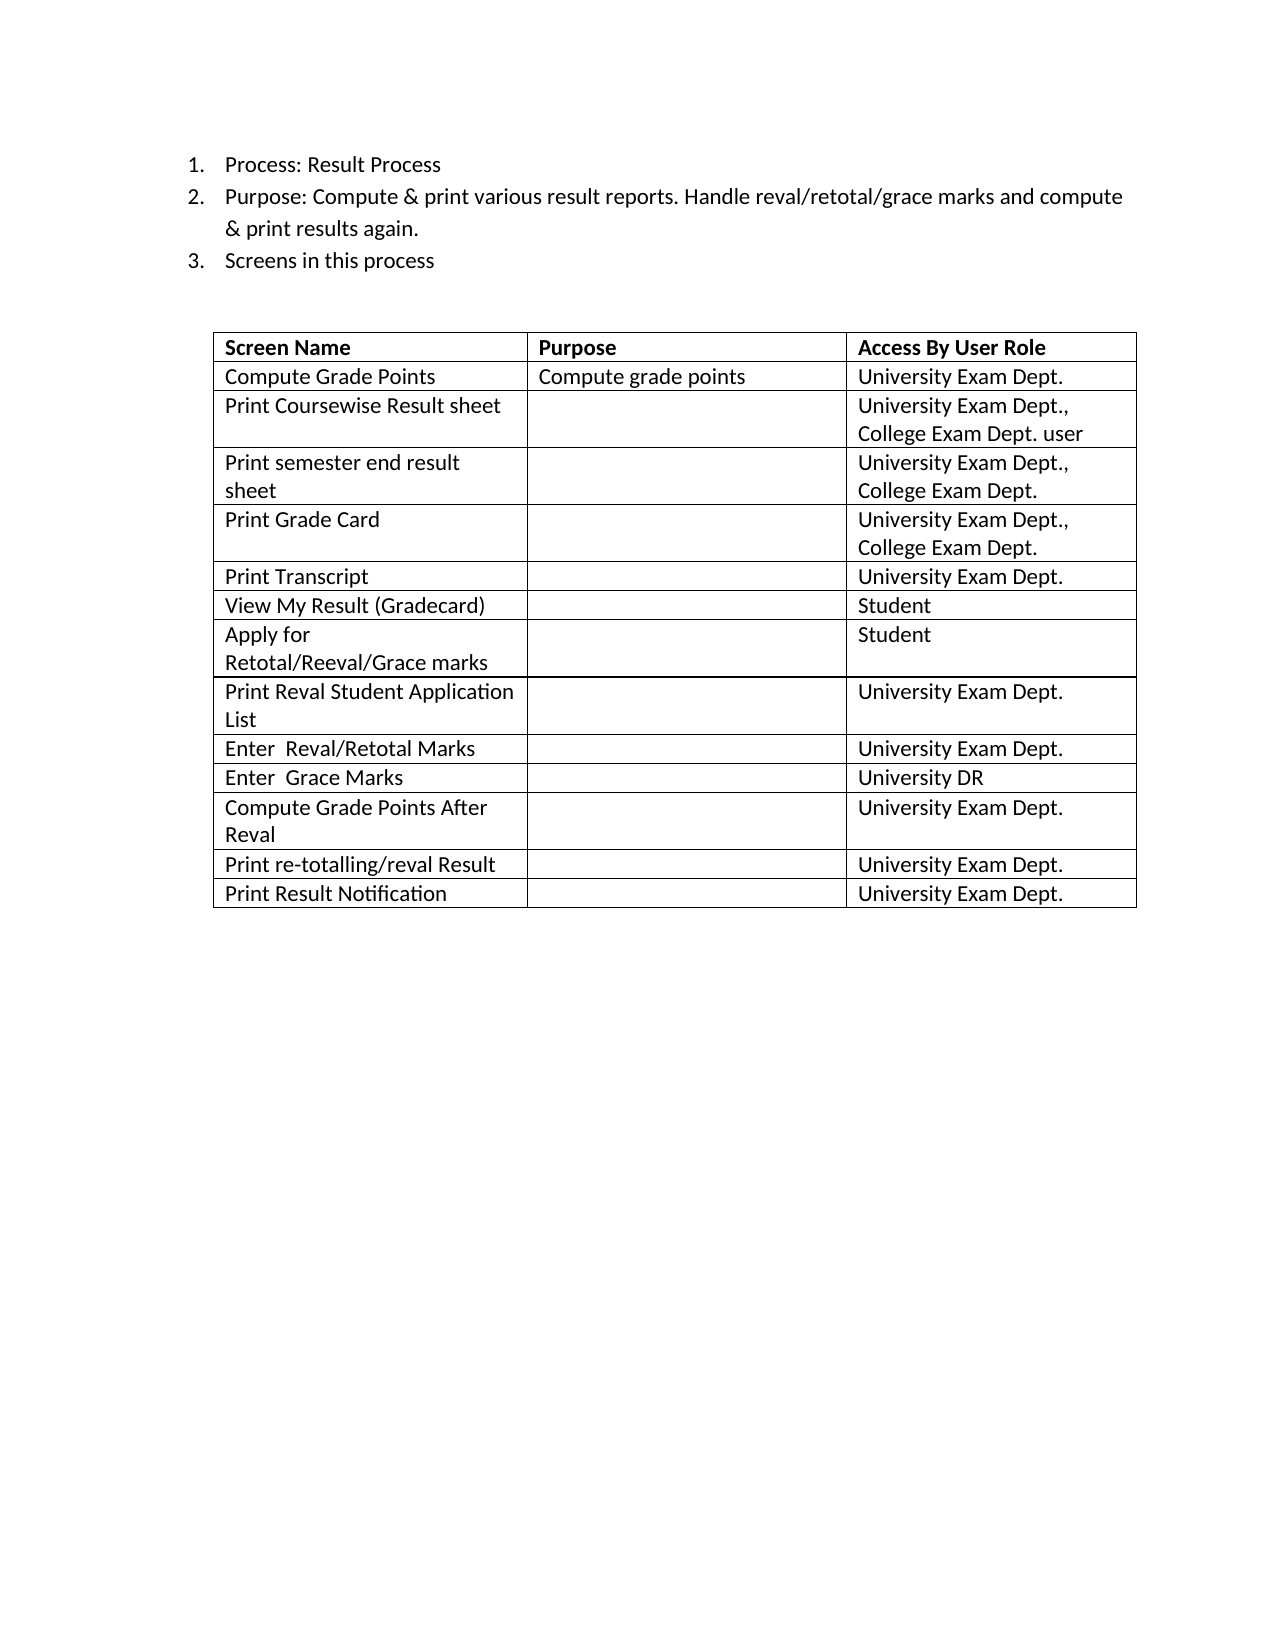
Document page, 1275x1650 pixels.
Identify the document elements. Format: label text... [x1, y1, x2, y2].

table_cell [528, 591, 846, 619]
table_cell University Exam Dept. [847, 850, 1136, 878]
table_cell Print Result Notification [214, 879, 527, 907]
table_cell [528, 764, 846, 792]
table_cell University Exam Dept. [847, 562, 1136, 590]
table_cell Student [847, 591, 1136, 619]
list Screens in this process [187, 247, 1125, 274]
table_header Access By User Role [847, 333, 1136, 361]
table_cell View My Result (Gradecard) [214, 591, 527, 619]
table_cell University Exam Dept. [847, 362, 1136, 390]
table_cell Enter Grace Marks [214, 764, 527, 792]
table_cell University Exam Dept., College Exam Dept. [847, 505, 1136, 561]
list Purpose: Compute & print various result reports. Handle reval/retotal/grace marks and compute & print results again. [187, 182, 1125, 242]
table_cell [528, 793, 846, 849]
table_cell University Exam Dept. [847, 735, 1136, 762]
table_cell [528, 391, 846, 447]
table_cell University DR [847, 764, 1136, 792]
table_cell University Exam Dept. [847, 879, 1136, 907]
table_cell University Exam Dept., College Exam Dept. user [847, 391, 1136, 447]
table_cell University Exam Dept. [847, 793, 1136, 849]
table_cell Compute grade points [528, 362, 846, 390]
table_cell Compute Grade Points After Reval [214, 793, 527, 849]
table_cell Print Coursewise Result sheet [214, 391, 527, 447]
table_cell Print re-totalling/reval Result [214, 850, 527, 878]
table_cell Print Grade Card [214, 505, 527, 561]
table_cell Student [847, 620, 1136, 676]
table_cell [528, 850, 846, 878]
list Process: Result Process [187, 150, 1125, 178]
table_header Purpose [528, 333, 846, 361]
table_cell [528, 879, 846, 907]
table_cell University Exam Dept., College Exam Dept. [847, 448, 1136, 504]
table_cell Compute Grade Points [214, 362, 527, 390]
table_cell [528, 620, 846, 676]
table_cell [528, 448, 846, 504]
table_cell [528, 562, 846, 590]
table_cell University Exam Dept. [847, 678, 1136, 733]
table_cell [528, 735, 846, 762]
table_cell Print Transcript [214, 562, 527, 590]
table_cell [528, 505, 846, 561]
table_cell Enter Reval/Retotal Marks [214, 735, 527, 762]
table_header Screen Name [214, 333, 527, 361]
table_cell Apply for Retotal/Reeval/Grace marks [214, 620, 527, 676]
table_cell Print Reval Student Application List [214, 678, 527, 733]
table_cell Print semester end result sheet [214, 448, 527, 504]
table_cell [528, 678, 846, 733]
